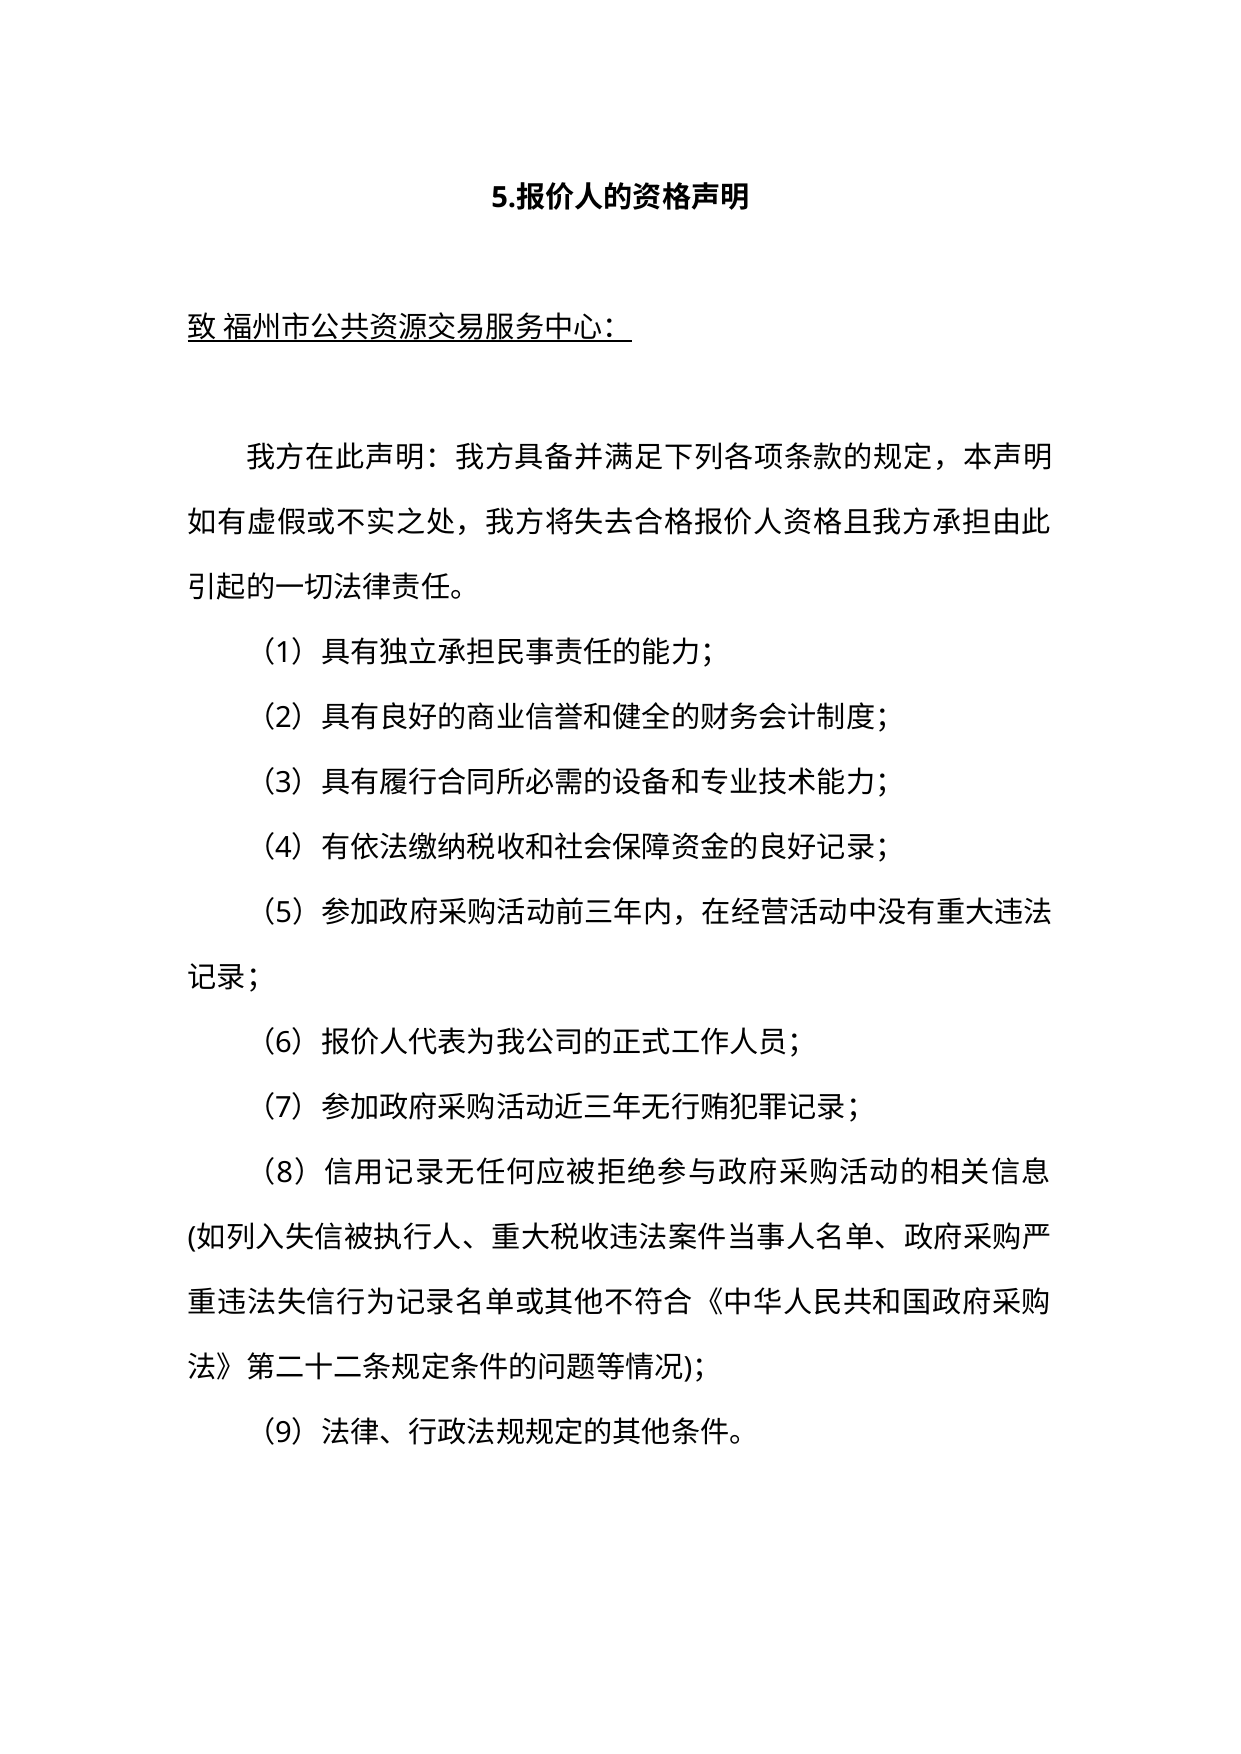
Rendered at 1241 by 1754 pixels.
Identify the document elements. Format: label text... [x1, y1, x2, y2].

text （2）具有良好的商业信誉和健全的财务会计制度； [187, 682, 1053, 747]
text （8）信用记录无任何应被拒绝参与政府采购活动的相关信息 (如列入失信被执行人、重大税收违法案件当事人名单、政府采购严重违法失信行为记录名单或其他不符合《中华人民共和国政府采购法》第二十二条规定条件的问题等情况)； [187, 1137, 1053, 1397]
text 致 福州市公共资源交易服务中心： [187, 292, 1053, 357]
text （5）参加政府采购活动前三年内，在经营活动中没有重大违法记录； [187, 877, 1053, 1007]
text （3）具有履行合同所必需的设备和专业技术能力； [187, 747, 1053, 812]
text 我方在此声明：我方具备并满足下列各项条款的规定，本声明如有虚假或不实之处，我方将失去合格报价人资格且我方承担由此引起的一切法律责任。 [187, 422, 1053, 617]
text （4）有依法缴纳税收和社会保障资金的良好记录； [187, 812, 1053, 877]
text （6）报价人代表为我公司的正式工作人员； [187, 1007, 1053, 1072]
text （7）参加政府采购活动近三年无行贿犯罪记录； [187, 1072, 1053, 1137]
text 5.报价人的资格声明 [187, 162, 1053, 227]
text （9）法律、行政法规规定的其他条件。 [187, 1397, 1053, 1462]
text （1）具有独立承担民事责任的能力； [187, 617, 1053, 682]
